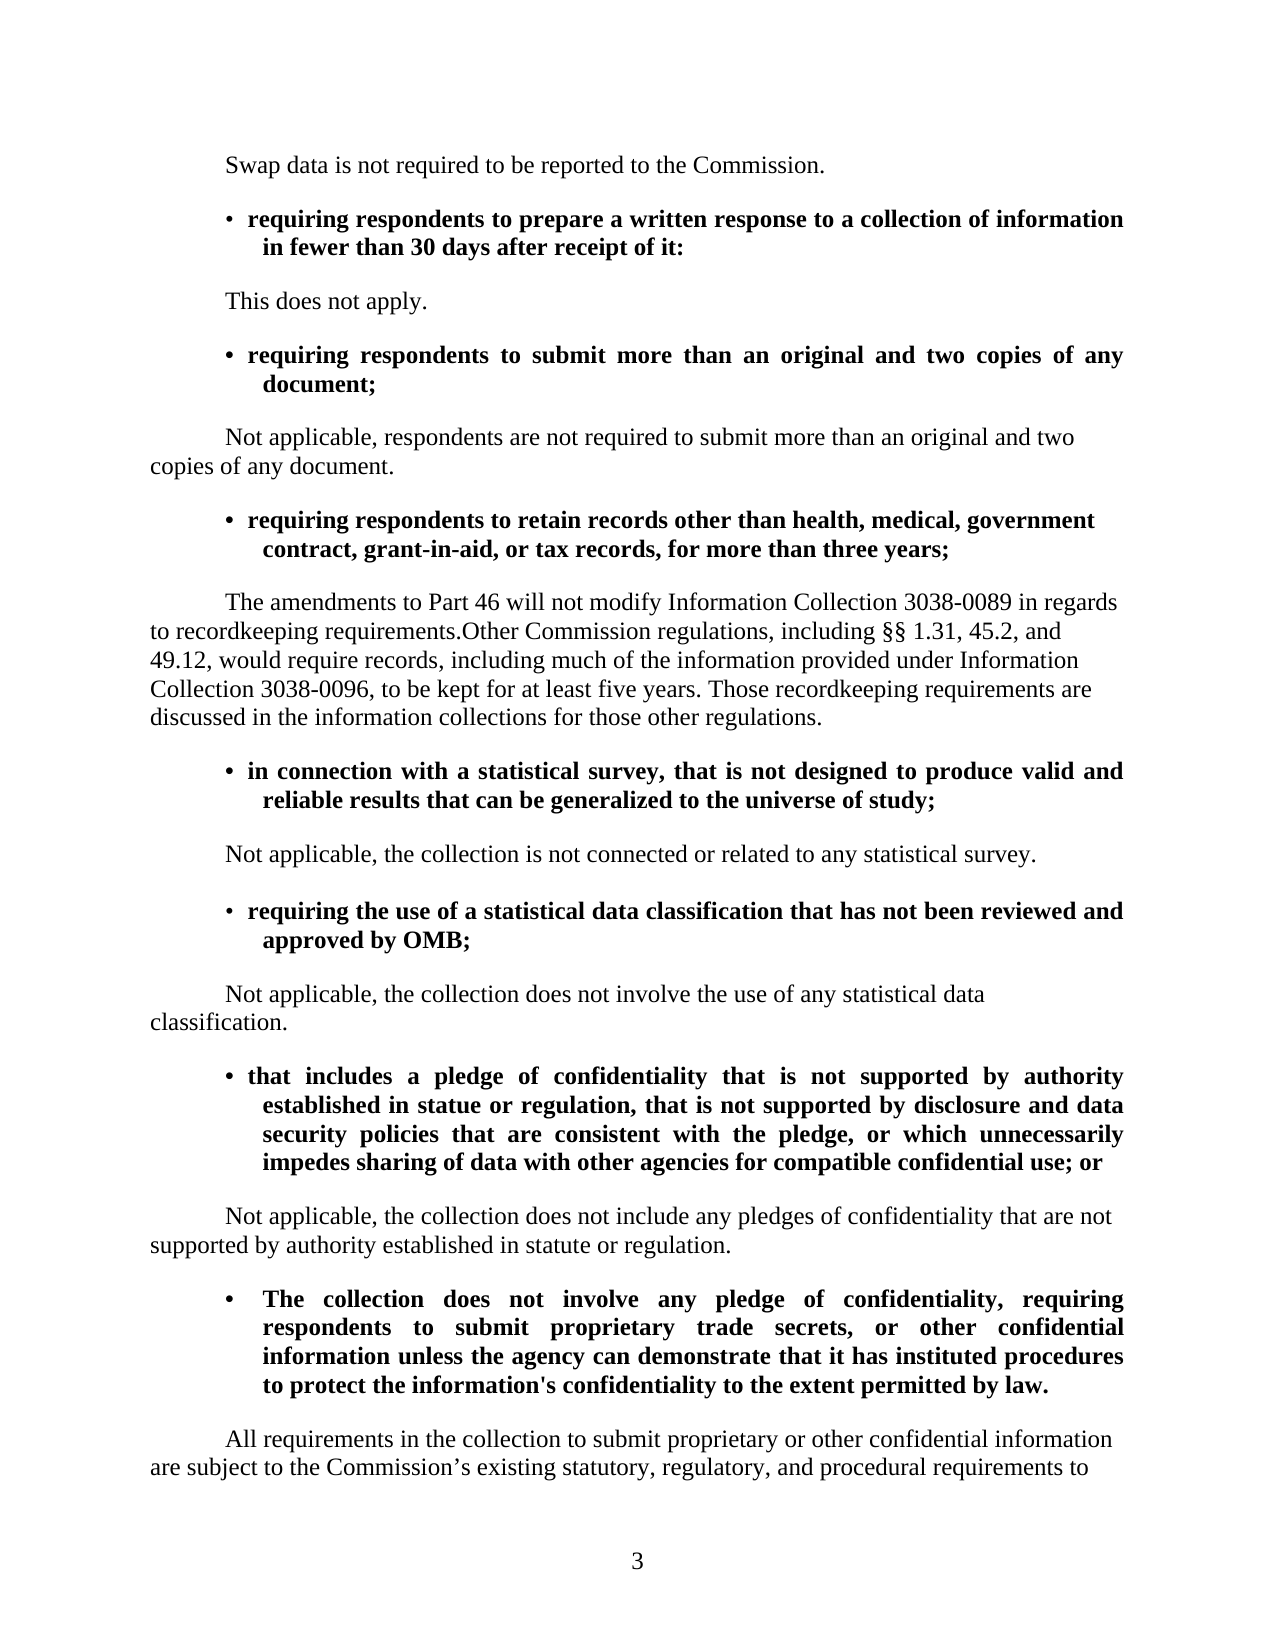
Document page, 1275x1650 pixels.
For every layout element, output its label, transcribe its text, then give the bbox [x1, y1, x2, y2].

text Not applicable, respondents are not required to submit more than an original and two copies of any document. [150, 422, 1125, 480]
text Not applicable, the collection is not connected or related to any statistical survey. [150, 839, 1125, 867]
list requiring the use of a statistical data classification that has not been reviewed and approved by OMB; [225, 896, 1125, 954]
list that includes a pledge of confidentiality that is not supported by authority established in statue or regulation, that is not supported by disclosure and data security policies that are consistent with the pledge, or which unnecessarily impedes sharing of data with other agencies for compatible confidential use; or [225, 1061, 1125, 1176]
list requiring respondents to retain records other than health, medical, government contract, grant-in-aid, or tax records, for more than three years; [225, 505, 1125, 562]
text The amendments to Part 46 will not modify Information Collection 3038-0089 in regards to recordkeeping requirements.Other Commission regulations, including §§ 1.31, 45.2, and 49.12, would require records, including much of the information provided under Information Collection 3038-0096, to be kept for at least five years. Those recordkeeping requirements are discussed in the information collections for those other regulations. [150, 587, 1125, 731]
list requiring respondents to prepare a written response to a collection of information in fewer than 30 days after receipt of it: [225, 204, 1125, 261]
text Swap data is not required to be reported to the Commission. [150, 150, 1125, 179]
text Not applicable, the collection does not involve the use of any statistical data classification. [150, 979, 1125, 1036]
list The collection does not involve any pledge of confidentiality, requiring respondents to submit proprietary trade secrets, or other confidential information unless the agency can demonstrate that it has instituted procedures to protect the information's confidentiality to the extent permitted by law. [225, 1284, 1125, 1399]
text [150, 1424, 1125, 1481]
list requiring respondents to submit more than an original and two copies of any document; [225, 340, 1125, 397]
list in connection with a statistical survey, that is not designed to produce valid and reliable results that can be generalized to the universe of study; [225, 756, 1125, 814]
text Not applicable, the collection does not include any pledges of confidentiality that are not supported by authority established in statute or regulation. [150, 1201, 1125, 1259]
text This does not apply. [150, 286, 1125, 315]
